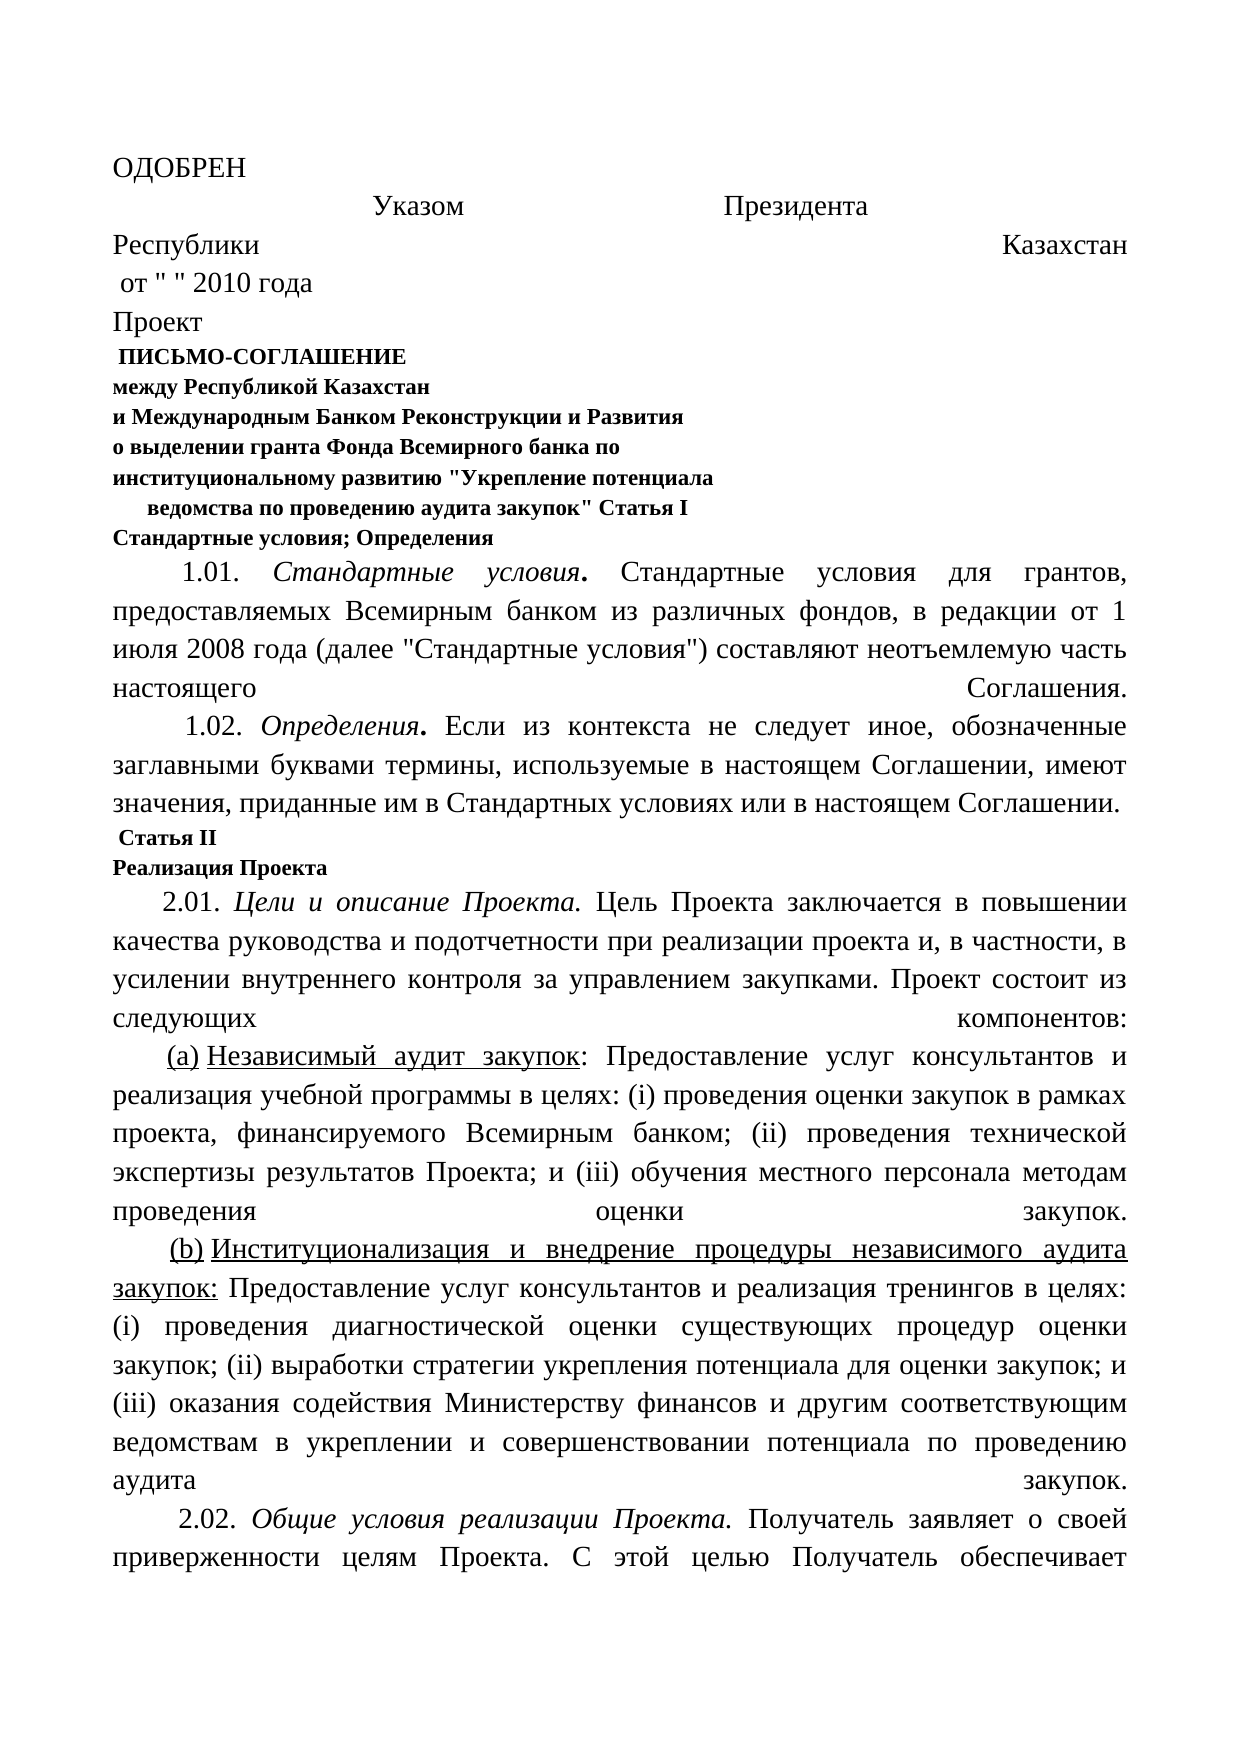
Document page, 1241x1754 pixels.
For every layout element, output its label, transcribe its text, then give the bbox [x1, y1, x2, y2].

text ПИСЬМО-СОГЛАШЕНИЕ между Республикой Казахстан и Международным Банком Реконструкции и Развития о выделении гранта Фонда Всемирного банка по институциональному развитию "Укрепление потенциала ведомства по проведению аудита закупок" Статья I Стандартные условия; Определения [112, 343, 1128, 550]
text Проект [112, 304, 1128, 338]
text ОДОБРЕН Указом Президента Республики Казахстан от " " 2010 года [112, 150, 1128, 299]
text Статья II Реализация Проекта [112, 824, 1128, 881]
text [112, 884, 1128, 1573]
text 1.01. Стандартные условия. Стандартные условия для грантов, предоставляемых Всемирным банком из различных фондов, в редакции от 1 июля 2008 года (далее "Стандартные условия") составляют неотъемлемую часть настоящего Соглашения. 1.02. Определения. Если из контекста не следует иное, обозначенные заглавными буквами термины, используемые в настоящем Соглашении, имеют значения, приданные им в Стандартных условиях или в настоящем Соглашении. [112, 554, 1128, 819]
